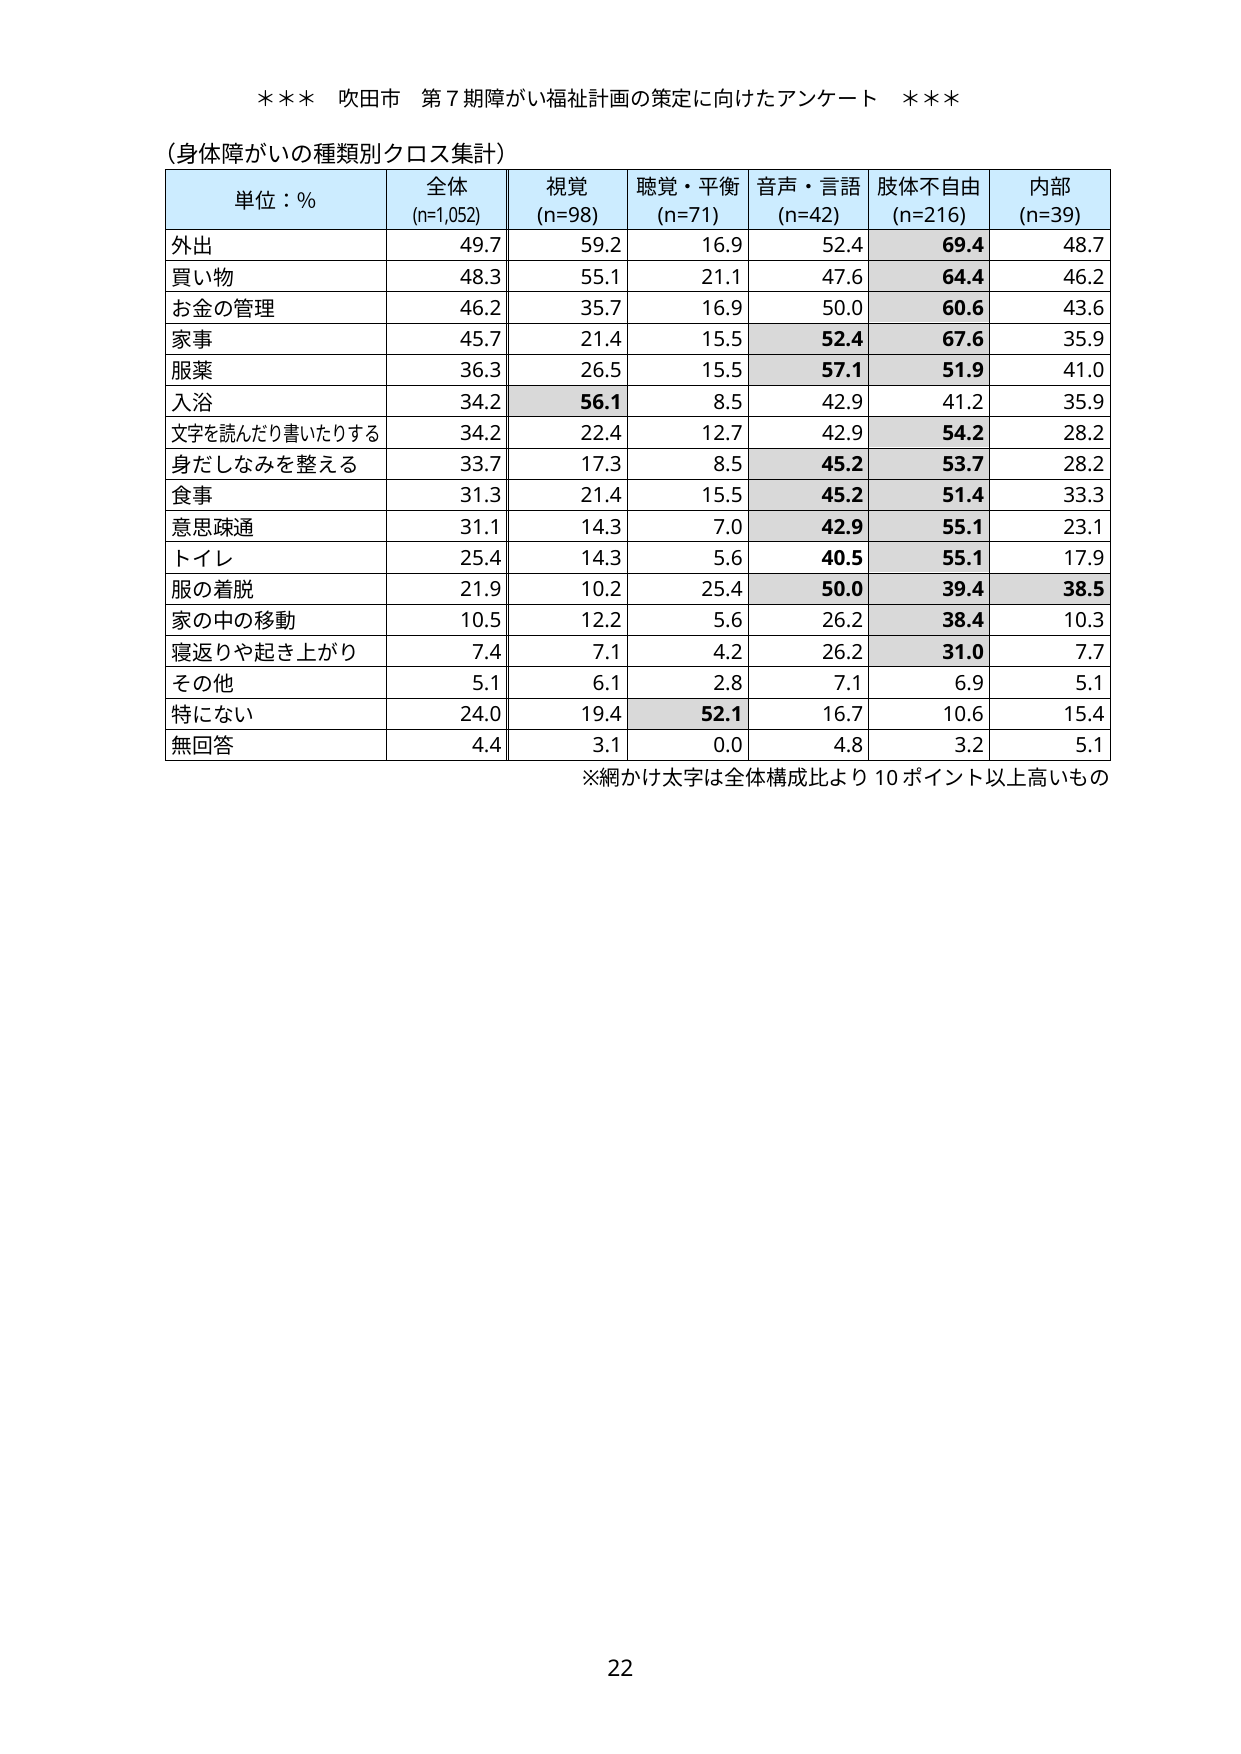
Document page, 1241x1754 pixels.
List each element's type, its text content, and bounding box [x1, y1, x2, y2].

table_cell 48.3 [387, 261, 506, 291]
table_cell 59.2 [509, 230, 627, 260]
table_cell 23.1 [990, 511, 1110, 541]
table_cell 16.9 [628, 230, 748, 260]
table_cell 31.0 [869, 636, 989, 666]
table_cell 5.1 [387, 667, 506, 697]
table_cell 17.3 [509, 449, 627, 479]
table_header 肢体不自由 (n=216) [869, 170, 989, 229]
table_cell 17.9 [990, 542, 1110, 572]
table_cell 6.9 [869, 667, 989, 697]
table_cell 57.1 [749, 355, 868, 385]
text （身体障がいの種類別クロス集計） [130, 136, 1110, 169]
table_cell 服薬 [166, 355, 386, 385]
table_cell 55.1 [869, 542, 989, 572]
table_cell 14.3 [509, 542, 627, 572]
table_cell 35.7 [509, 292, 627, 322]
table_cell 41.0 [990, 355, 1110, 385]
table_cell 買い物 [166, 261, 386, 291]
table_cell 50.0 [749, 292, 868, 322]
table_cell 特にない [166, 699, 386, 729]
table_header 聴覚・平衡 (n=71) [628, 170, 748, 229]
table_cell 3.2 [869, 730, 989, 760]
table_cell 43.6 [990, 292, 1110, 322]
table_header 単位：％ [166, 170, 386, 229]
table_cell 56.1 [509, 386, 627, 416]
table_cell 19.4 [509, 699, 627, 729]
table_cell 家事 [166, 324, 386, 354]
table_cell 42.9 [749, 511, 868, 541]
table_cell 42.9 [749, 417, 868, 447]
table_cell 15.5 [628, 355, 748, 385]
table_cell 10.2 [509, 574, 627, 604]
table_cell 67.6 [869, 324, 989, 354]
table_cell 69.4 [869, 230, 989, 260]
table_cell 52.4 [749, 230, 868, 260]
table_cell 51.9 [869, 355, 989, 385]
table_cell 31.1 [387, 511, 506, 541]
table_cell 52.4 [749, 324, 868, 354]
table_cell 33.7 [387, 449, 506, 479]
table_cell 54.2 [869, 417, 989, 447]
table_cell 4.8 [749, 730, 868, 760]
table_cell 無回答 [166, 730, 386, 760]
table_cell 35.9 [990, 386, 1110, 416]
table_cell 45.2 [749, 449, 868, 479]
table_cell 28.2 [990, 449, 1110, 479]
table_cell 2.8 [628, 667, 748, 697]
table_cell 26.5 [509, 355, 627, 385]
table_cell 24.0 [387, 699, 506, 729]
table_cell 16.7 [749, 699, 868, 729]
table_cell 42.9 [749, 386, 868, 416]
table_cell 35.9 [990, 324, 1110, 354]
table_cell 51.4 [869, 480, 989, 510]
table_cell 15.5 [628, 324, 748, 354]
table_cell 34.2 [387, 386, 506, 416]
table_cell 5.6 [628, 605, 748, 635]
table_cell 46.2 [990, 261, 1110, 291]
table_cell 21.1 [628, 261, 748, 291]
table_cell 53.7 [869, 449, 989, 479]
table_cell 21.4 [509, 324, 627, 354]
text ※網かけ太字は全体構成比より10ポイント以上高いもの [130, 761, 1110, 791]
table_cell 身だしなみを整える [166, 449, 386, 479]
table_cell 45.2 [749, 480, 868, 510]
table_cell トイレ [166, 542, 386, 572]
table_cell 10.6 [869, 699, 989, 729]
table_cell 31.3 [387, 480, 506, 510]
table_cell 0.0 [628, 730, 748, 760]
table_cell 7.4 [387, 636, 506, 666]
table_cell 38.4 [869, 605, 989, 635]
table_cell 意思疎通 [166, 511, 386, 541]
table_cell 15.4 [990, 699, 1110, 729]
table_cell 26.2 [749, 636, 868, 666]
table_cell 5.6 [628, 542, 748, 572]
table_header 全体 (n=1,052) [387, 170, 506, 229]
table_cell 25.4 [628, 574, 748, 604]
table_cell 21.9 [387, 574, 506, 604]
table_cell 22.4 [509, 417, 627, 447]
table_cell 45.7 [387, 324, 506, 354]
table_cell お金の管理 [166, 292, 386, 322]
table_cell 7.0 [628, 511, 748, 541]
table_cell 40.5 [749, 542, 868, 572]
table_cell 49.7 [387, 230, 506, 260]
table_cell 4.4 [387, 730, 506, 760]
table_cell 28.2 [990, 417, 1110, 447]
table_cell 55.1 [869, 511, 989, 541]
table_cell 食事 [166, 480, 386, 510]
table_cell 16.9 [628, 292, 748, 322]
table_cell 25.4 [387, 542, 506, 572]
table_header 視覚 (n=98) [509, 170, 627, 229]
table_cell 8.5 [628, 449, 748, 479]
table_cell 47.6 [749, 261, 868, 291]
table_cell 41.2 [869, 386, 989, 416]
table_header 内部 (n=39) [990, 170, 1110, 229]
table_cell 10.3 [990, 605, 1110, 635]
table_cell 14.3 [509, 511, 627, 541]
table_cell 文字を読んだり書いたりする [166, 417, 386, 447]
table_cell 外出 [166, 230, 386, 260]
table_cell 服の着脱 [166, 574, 386, 604]
table_cell 4.2 [628, 636, 748, 666]
table_cell 15.5 [628, 480, 748, 510]
table_header 音声・言語 (n=42) [749, 170, 868, 229]
table_cell 48.7 [990, 230, 1110, 260]
table_cell その他 [166, 667, 386, 697]
table_cell 38.5 [990, 574, 1110, 604]
table_cell 52.1 [628, 699, 748, 729]
table_cell 8.5 [628, 386, 748, 416]
table_cell 46.2 [387, 292, 506, 322]
table_cell 39.4 [869, 574, 989, 604]
table_cell 12.2 [509, 605, 627, 635]
table_cell 21.4 [509, 480, 627, 510]
table_cell 家の中の移動 [166, 605, 386, 635]
table_cell 5.1 [990, 730, 1110, 760]
table_cell 55.1 [509, 261, 627, 291]
table_cell 60.6 [869, 292, 989, 322]
table_cell 7.7 [990, 636, 1110, 666]
table_cell 10.5 [387, 605, 506, 635]
table_cell 34.2 [387, 417, 506, 447]
table_cell 33.3 [990, 480, 1110, 510]
table_cell 6.1 [509, 667, 627, 697]
table_cell 7.1 [509, 636, 627, 666]
table_cell 7.1 [749, 667, 868, 697]
table_cell 12.7 [628, 417, 748, 447]
table_cell 寝返りや起き上がり [166, 636, 386, 666]
table_cell 64.4 [869, 261, 989, 291]
table_cell 50.0 [749, 574, 868, 604]
table_cell 36.3 [387, 355, 506, 385]
table_cell 5.1 [990, 667, 1110, 697]
table_cell 入浴 [166, 386, 386, 416]
table_cell 3.1 [509, 730, 627, 760]
table_cell 26.2 [749, 605, 868, 635]
